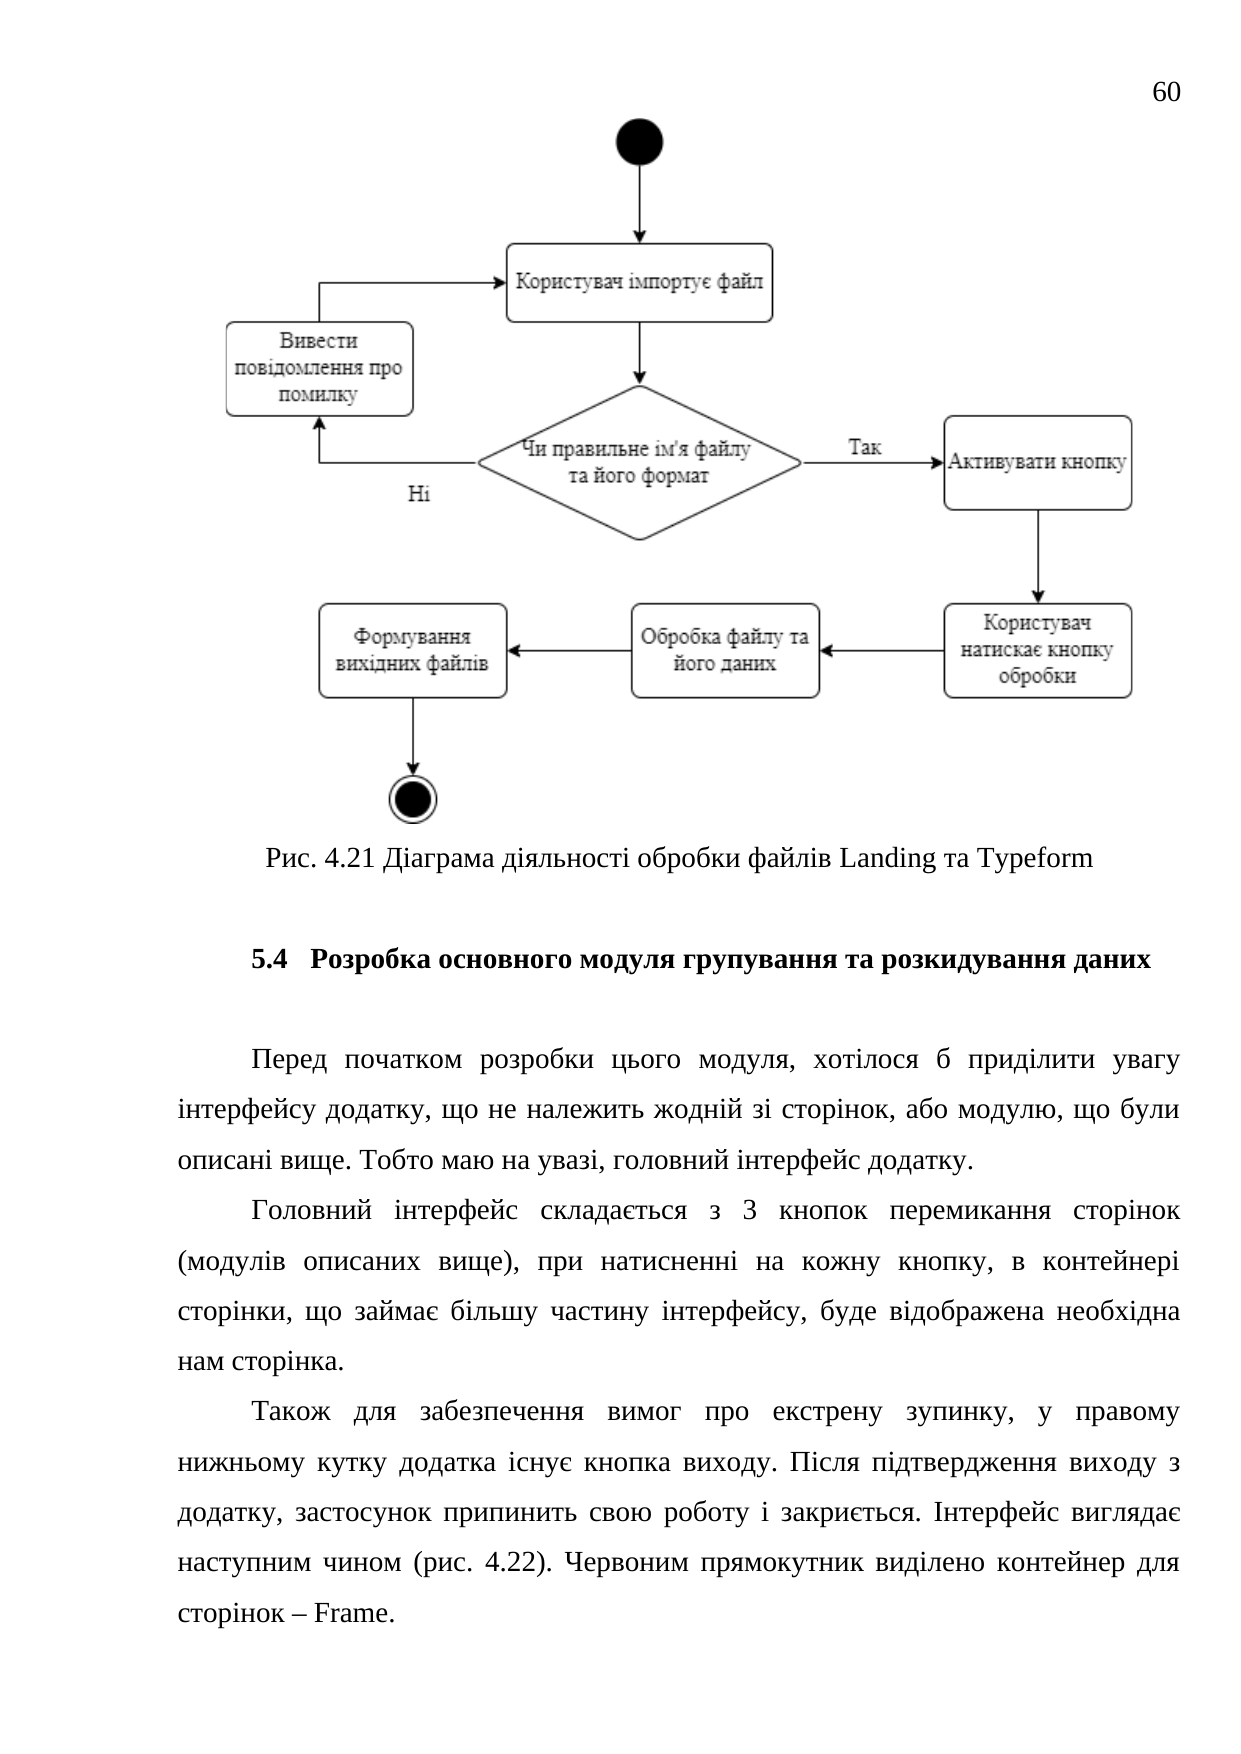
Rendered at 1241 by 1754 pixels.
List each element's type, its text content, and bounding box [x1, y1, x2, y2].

text Також для забезпечення вимог про екстрену зупинку, у правому нижньому кутку додатка існує кнопка виходу. Після підтвердження виходу з додатку, застосунок припинить свою роботу і закриється. Інтерфейс виглядає наступним чином (рис. 4.22). Червоним прямокутник виділено контейнер для сторінок – Frame. [177, 1393, 1181, 1628]
subtitle Розробка основного модуля групування та розкидування даних [251, 941, 1181, 974]
text Рис. 4.21 Діаграма діяльності обробки файлів Landing та Typeform [177, 840, 1181, 874]
picture [225, 118, 1133, 824]
text Перед початком розробки цього модуля, хотілося б приділити увагу інтерфейсу додатку, що не належить жодній зі сторінок, або модулю, що були описані вище. Тобто маю на увазі, головний інтерфейс додатку. [177, 1041, 1181, 1176]
text Головний інтерфейс складається з 3 кнопок перемикання сторінок (модулів описаних вище), при натисненні на кожну кнопку, в контейнері сторінки, що займає більшу частину інтерфейсу, буде відображена необхідна нам сторінка. [177, 1192, 1181, 1377]
